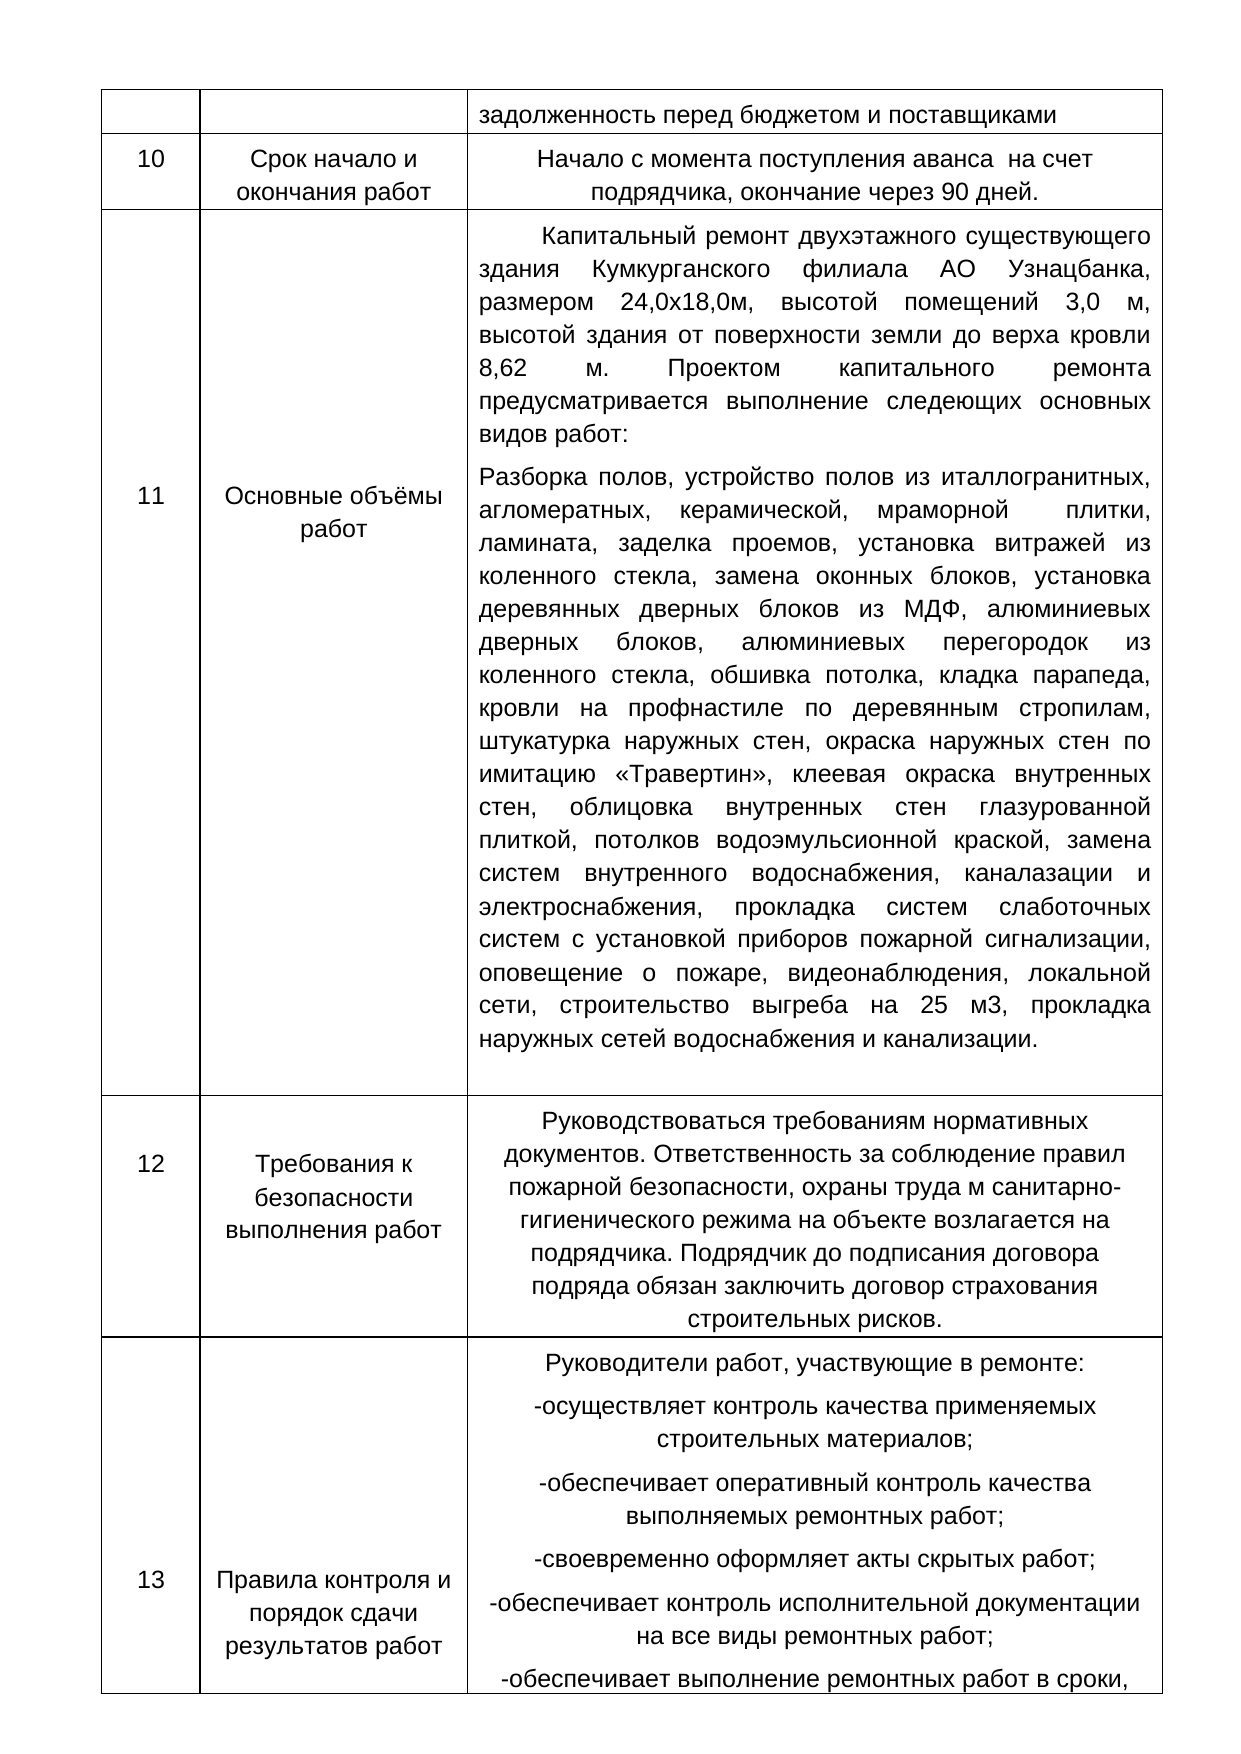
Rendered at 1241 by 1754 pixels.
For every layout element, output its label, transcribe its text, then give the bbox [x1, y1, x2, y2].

table_cell 9 [102, 90, 199, 132]
table_cell 13 [102, 1338, 199, 1693]
table_cell 10 [102, 134, 199, 209]
table_cell Руководствоваться требованиям нормативных документов. Ответственность за соблюдение правил пожарной безопасности, охраны труда м санитарно-гигиенического режима на объекте возлагается на подрядчика. Подрядчик до подписания договора подряда обязан заключить договор страхования строительных рисков. [468, 1096, 1162, 1336]
table_cell 12 [102, 1096, 199, 1336]
table_cell Капитальный ремонт двухэтажного существующего здания Кумкурганского филиала АО Узнацбанка, размером 24,0х18,0м, высотой помещений 3,0 м, высотой здания от поверхности земли до верха кровли 8,62 м. Проектом капитального ремонта предусматривается выполнение следеющих основных видов работ: Разборка полов, устройство полов из италлогранитных, агломератных, керамической, мраморной плитки, ламината, заделка проемов, установка витражей из коленного стекла, замена оконных блоков, установка деревянных дверных блоков из МДФ, алюминиевых дверных блоков, алюминиевых перегородок из коленного стекла, обшивка потолка, кладка парапеда, кровли на профнастиле по деревянным стропилам, штукатурка наружных стен, окраска наружных стен по имитацию «Травертин», клеевая окраска внутренных стен, облицовка внутренных стен глазурованной плиткой, потолков водоэмульсионной краской, замена систем внутренного водоснабжения, каналазации и электроснабжения, прокладка систем слаботочных систем с установкой приборов пожарной сигнализации, оповещение о пожаре, видеонаблюдения, локальной сети, строительство выгреба на 25 м3, прокладка наружных сетей водоснабжения и канализации. [468, 210, 1162, 1094]
table_cell Требования к безопасности выполнения работ [201, 1096, 467, 1336]
table_cell Начало с момента поступления аванса на счет подрядчика, окончание через 90 дней. [468, 134, 1162, 209]
table_cell Срок начало и окончания работ [201, 134, 467, 209]
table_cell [201, 1338, 467, 1693]
table_cell Основные объёмы работ [201, 210, 467, 1094]
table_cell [468, 90, 1162, 132]
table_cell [468, 1338, 1162, 1693]
table_cell 11 [102, 210, 199, 1094]
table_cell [201, 90, 467, 132]
